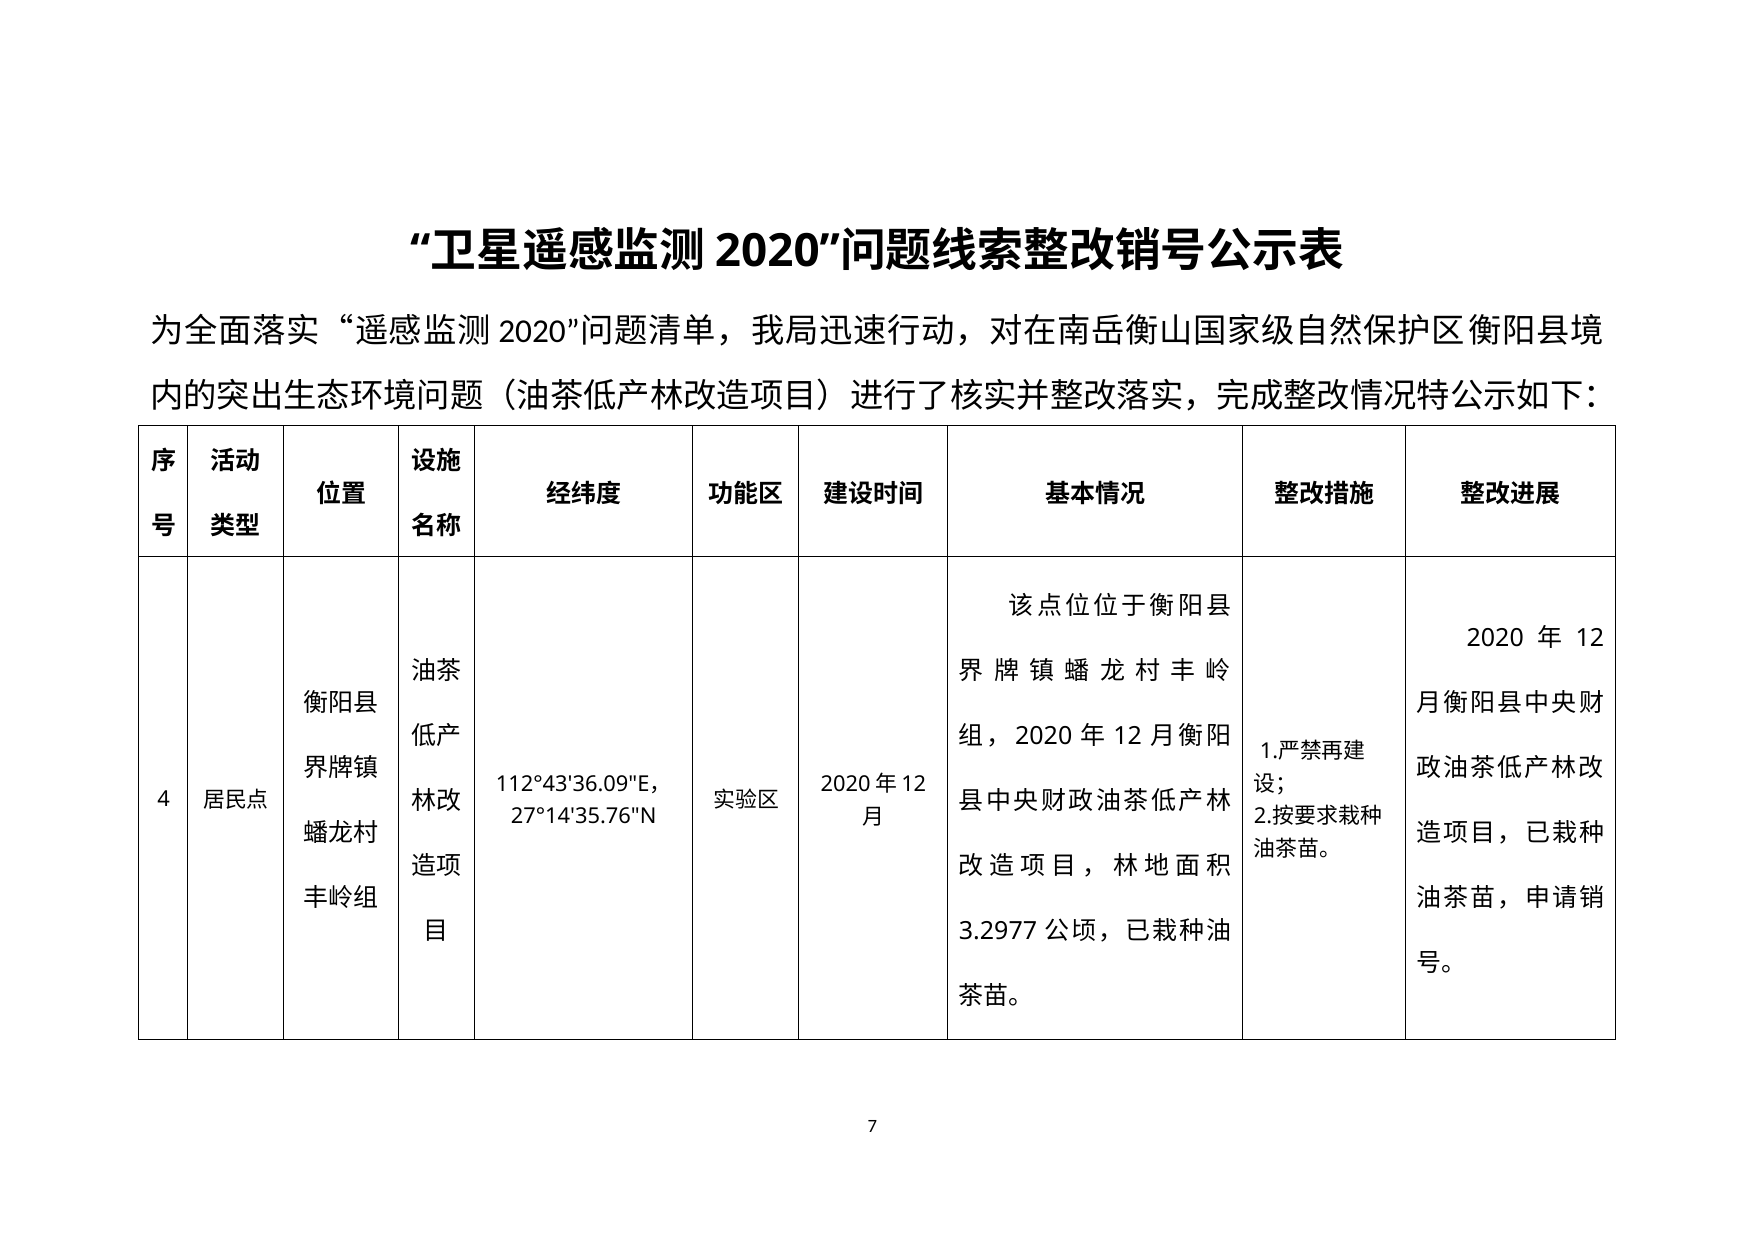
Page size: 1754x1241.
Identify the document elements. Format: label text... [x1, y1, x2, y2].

table_header 功能区 [693, 426, 798, 556]
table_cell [1243, 557, 1405, 1039]
table_cell 实验区 [693, 557, 798, 1039]
table_cell 衡阳县界牌镇蟠龙村丰岭组 [284, 557, 398, 1039]
table_cell 居民点 [188, 557, 283, 1039]
table_header 整改措施 [1243, 426, 1405, 556]
table_header 基本情况 [948, 426, 1242, 556]
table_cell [475, 557, 692, 1039]
table_header 设施名称 [399, 426, 474, 556]
table_header 整改进展 [1406, 426, 1615, 556]
table_header 活动类型 [188, 426, 283, 556]
table_header 建设时间 [799, 426, 947, 556]
table_header 位置 [284, 426, 398, 556]
table_cell 油茶低产林改造项目 [399, 557, 474, 1039]
table_header 经纬度 [475, 426, 692, 556]
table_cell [948, 557, 1242, 1039]
table_cell 4 [139, 557, 187, 1039]
text “卫星遥感监测2020”问题线索整改销号公示表 [150, 198, 1604, 295]
table_cell 2020年12月 [799, 557, 947, 1039]
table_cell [1406, 557, 1615, 1039]
text 为全面落实“遥感监测2020”问题清单，我局迅速行动，对在南岳衡山国家级自然保护区衡阳县境内的突出生态环境问题（油茶低产林改造项目）进行了核实并整改落实，完成整改情况特公示如下： [150, 295, 1604, 425]
table_header 序号 [139, 426, 187, 556]
